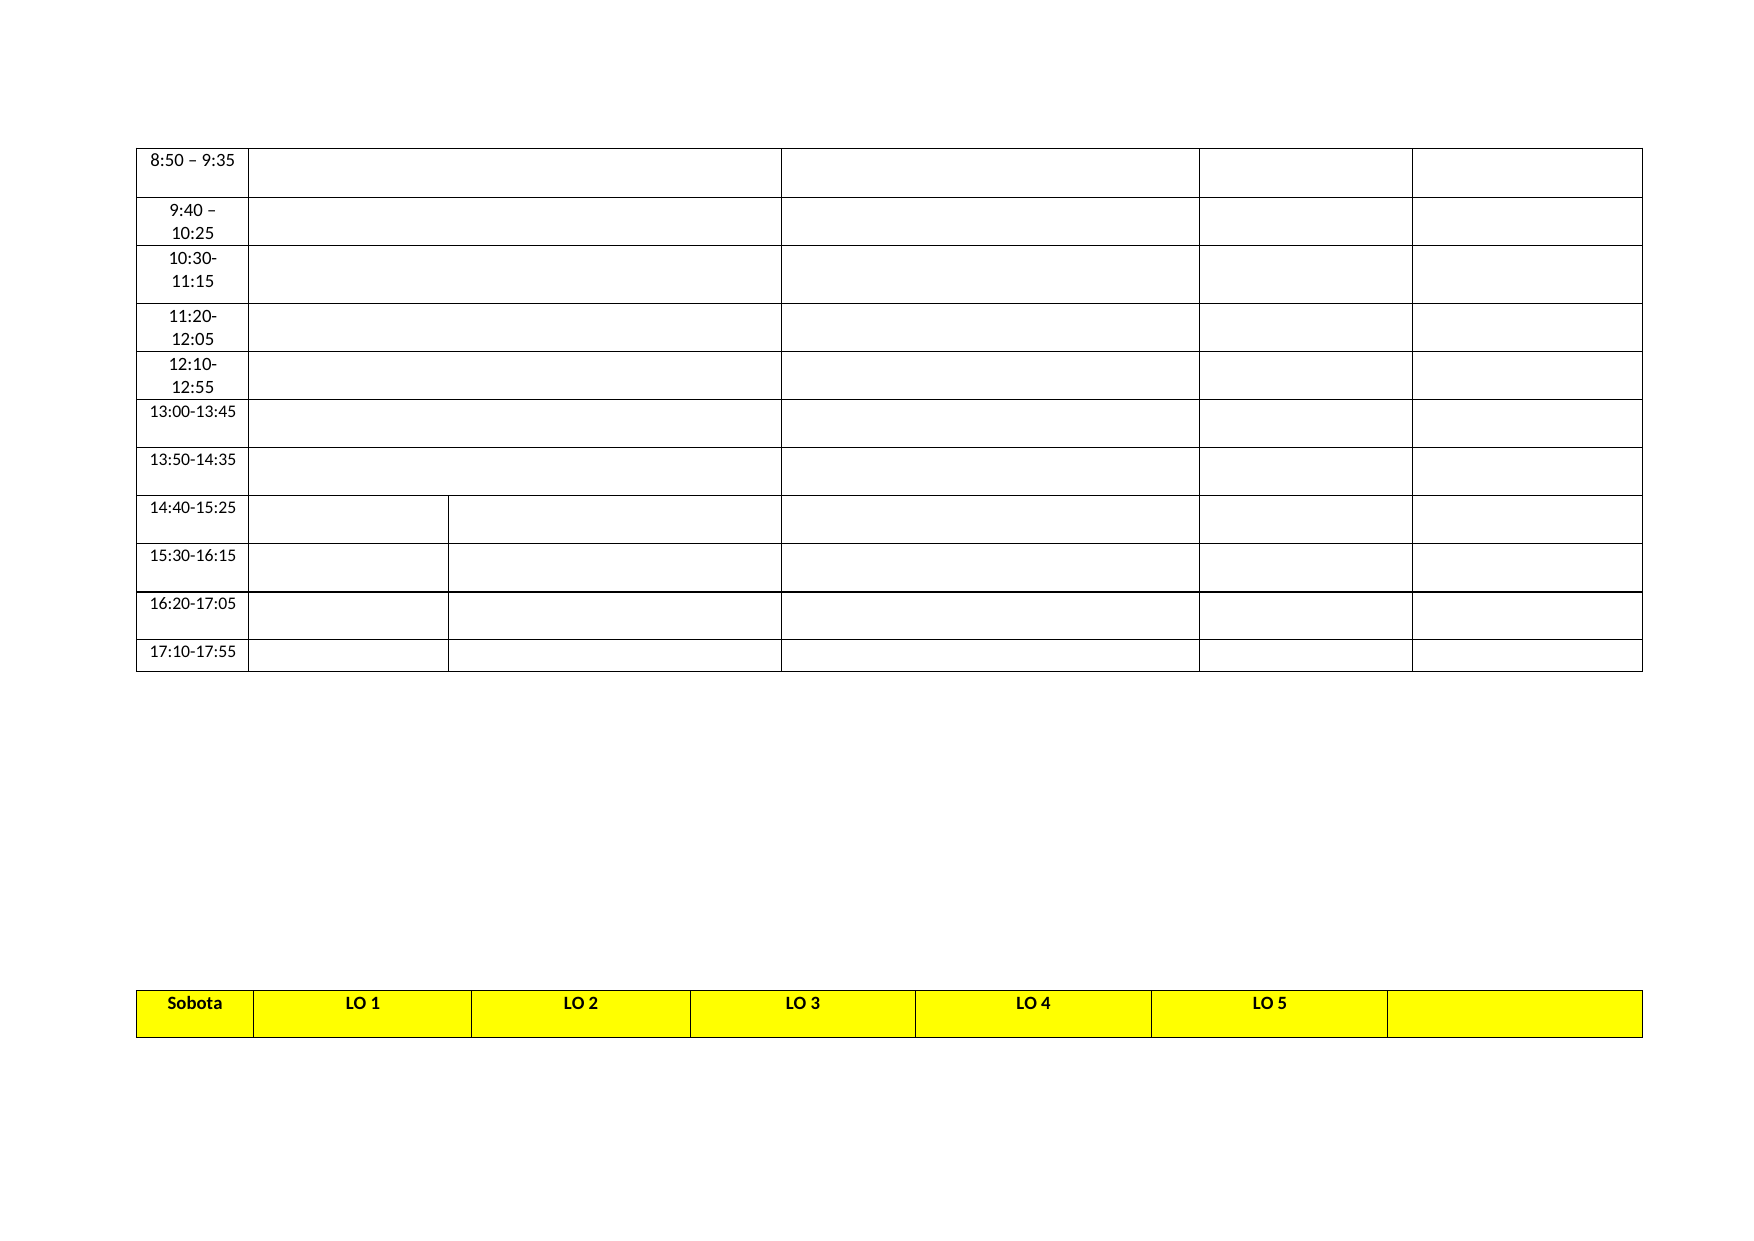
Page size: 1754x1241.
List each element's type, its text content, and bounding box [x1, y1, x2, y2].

table_cell [1413, 246, 1642, 303]
table_cell [249, 496, 448, 543]
table_cell [782, 149, 1199, 197]
table_cell [249, 640, 448, 671]
table_cell [249, 246, 781, 303]
table_cell [1413, 496, 1642, 543]
table_cell [1413, 304, 1642, 351]
table_cell [449, 593, 781, 639]
table_cell [782, 448, 1199, 495]
table_cell [1200, 400, 1412, 447]
table_cell [1200, 544, 1412, 591]
table_cell [249, 593, 448, 639]
table_cell 14:40-15:25 [137, 496, 248, 543]
table_cell [449, 544, 781, 591]
table_cell [249, 149, 781, 197]
table_cell [1200, 593, 1412, 639]
table_cell 12:10-12:55 [137, 352, 248, 399]
table_cell [1413, 448, 1642, 495]
table_cell [782, 198, 1199, 245]
table_cell [782, 640, 1199, 671]
table_header [1388, 991, 1642, 1037]
table_header LO 5 [1152, 991, 1387, 1037]
table_cell [1200, 448, 1412, 495]
table_header LO 1 [254, 991, 471, 1037]
table_cell [1413, 640, 1642, 671]
table_header LO 4 [916, 991, 1151, 1037]
table_cell [1200, 496, 1412, 543]
table_cell 9:40 – 10:25 [137, 198, 248, 245]
table_cell [249, 448, 781, 495]
table_cell [1200, 198, 1412, 245]
table_cell [782, 352, 1199, 399]
table_cell [249, 198, 781, 245]
table_cell [449, 496, 781, 543]
table_cell [782, 544, 1199, 591]
table_cell [1413, 544, 1642, 591]
table_cell [449, 640, 781, 671]
table_cell [1413, 352, 1642, 399]
table_cell 10:30-11:15 [137, 246, 248, 303]
table_cell [1200, 352, 1412, 399]
table_cell [249, 352, 781, 399]
table_cell [1200, 304, 1412, 351]
table_cell [1200, 640, 1412, 671]
table_cell [249, 544, 448, 591]
table_cell 11:20-12:05 [137, 304, 248, 351]
table_cell [782, 496, 1199, 543]
table_cell 13:00-13:45 [137, 400, 248, 447]
table_cell 16:20-17:05 [137, 593, 248, 639]
table_cell [1200, 149, 1412, 197]
table_cell [782, 593, 1199, 639]
table_cell [1413, 198, 1642, 245]
table_header Sobota [137, 991, 253, 1037]
table_cell [1413, 400, 1642, 447]
table_cell 17:10-17:55 [137, 640, 248, 671]
table_cell [782, 246, 1199, 303]
table_cell [249, 400, 781, 447]
table_cell [1200, 246, 1412, 303]
table_cell [1413, 149, 1642, 197]
table_cell [782, 400, 1199, 447]
table_cell 8:50 – 9:35 [137, 149, 248, 197]
table_cell [1413, 593, 1642, 639]
table_header LO 3 [691, 991, 915, 1037]
table_cell 15:30-16:15 [137, 544, 248, 591]
table_cell [249, 304, 781, 351]
table_header LO 2 [472, 991, 690, 1037]
table_cell 13:50-14:35 [137, 448, 248, 495]
table_cell [782, 304, 1199, 351]
